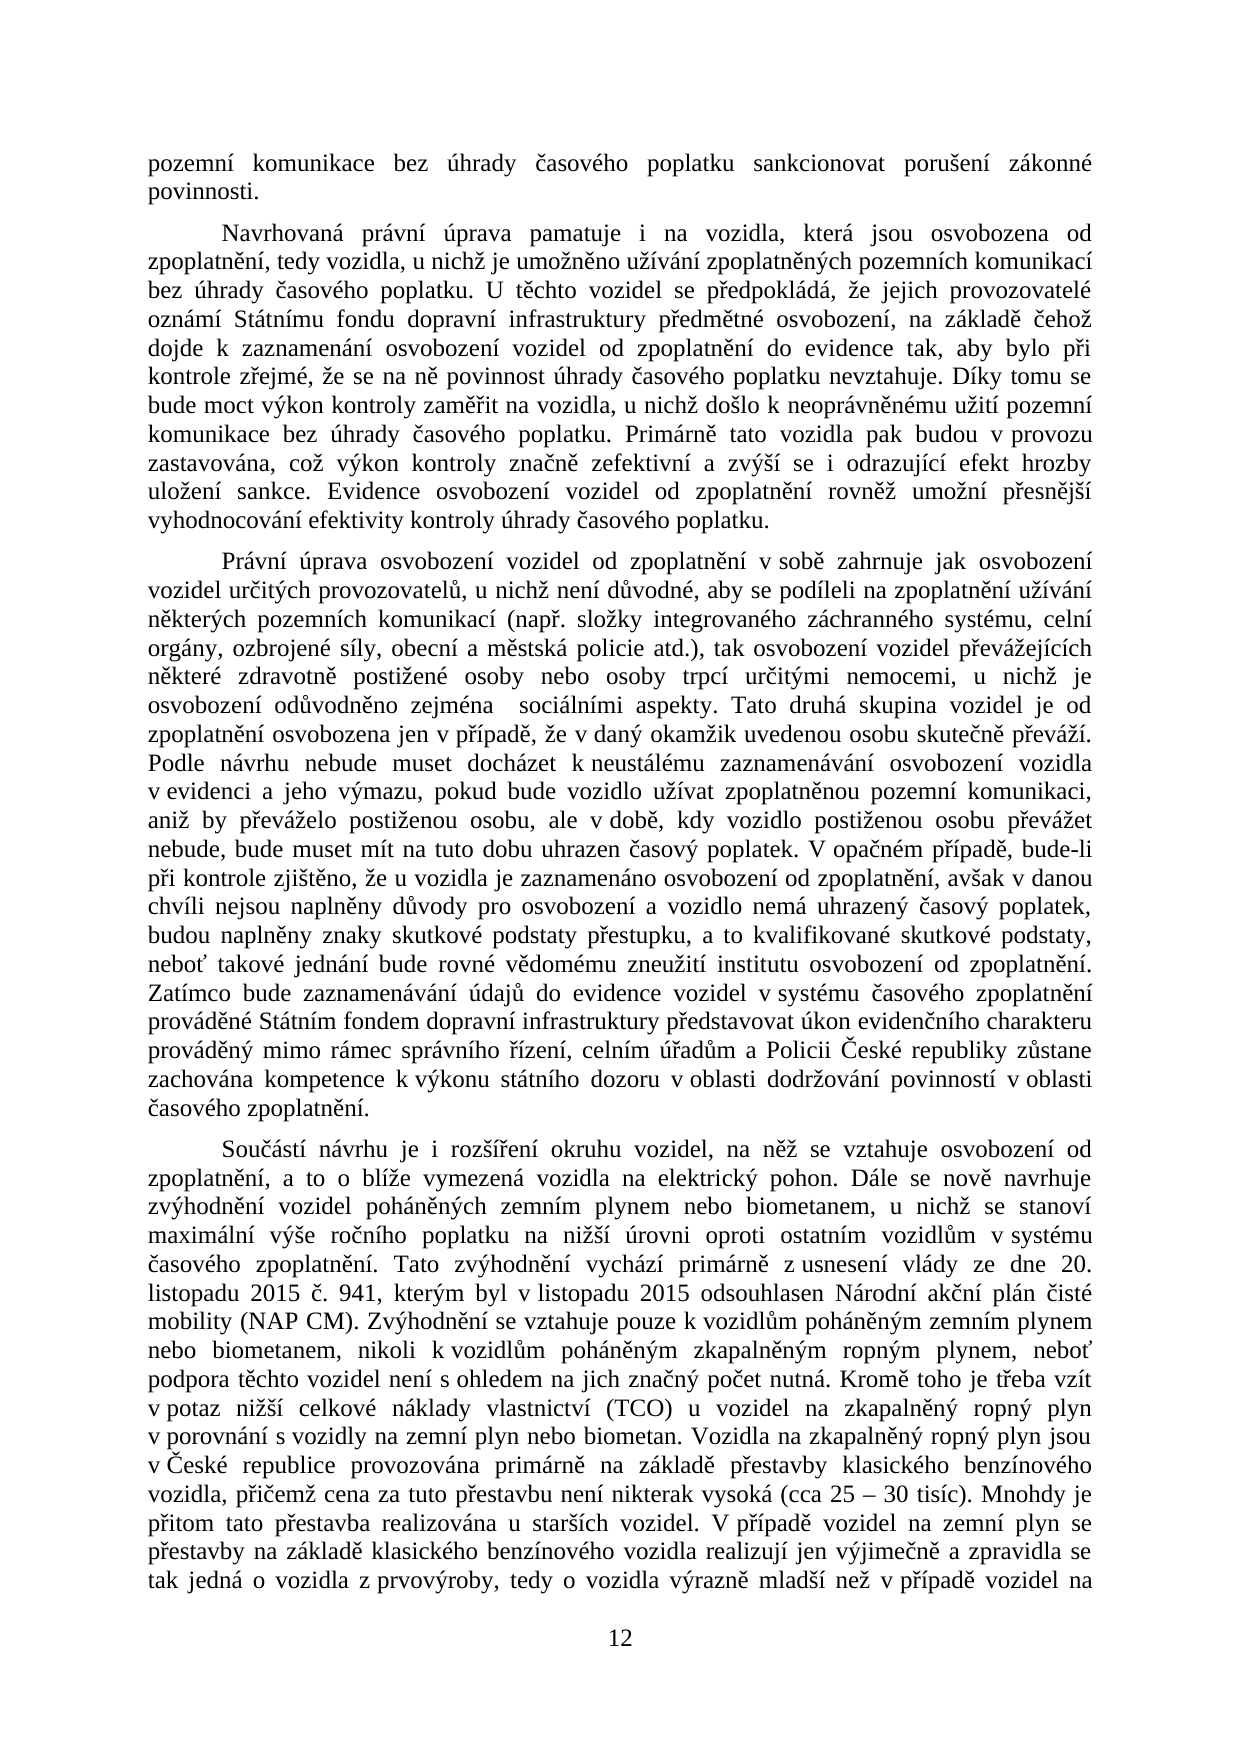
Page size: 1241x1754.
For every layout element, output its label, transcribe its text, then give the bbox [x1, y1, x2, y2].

text Právní úprava osvobození vozidel od zpoplatnění v sobě zahrnuje jak osvobození vozidel určitých provozovatelů, u nichž není důvodné, aby se podíleli na zpoplatnění užívání některých pozemních komunikací (např. složky integrovaného záchranného systému, celní orgány, ozbrojené síly, obecní a městská policie atd.), tak osvobození vozidel převážejících některé zdravotně postižené osoby nebo osoby trpcí určitými nemocemi, u nichž je osvobození odůvodněno zejména sociálními aspekty. Tato druhá skupina vozidel je od zpoplatnění osvobozena jen v případě, že v daný okamžik uvedenou osobu skutečně převáží. Podle návrhu nebude muset docházet k neustálému zaznamenávání osvobození vozidla v evidenci a jeho výmazu, pokud bude vozidlo užívat zpoplatněnou pozemní komunikaci, aniž by převáželo postiženou osobu, ale v době, kdy vozidlo postiženou osobu převážet nebude, bude muset mít na tuto dobu uhrazen časový poplatek. V opačném případě, bude-li při kontrole zjištěno, že u vozidla je zaznamenáno osvobození od zpoplatnění, avšak v danou chvíli nejsou naplněny důvody pro osvobození a vozidlo nemá uhrazený časový poplatek, budou naplněny znaky skutkové podstaty přestupku, a to kvalifikované skutkové podstaty, neboť takové jednání bude rovné vědomému zneužití institutu osvobození od zpoplatnění. Zatímco bude zaznamenávání údajů do evidence vozidel v systému časového zpoplatnění prováděné Státním fondem dopravní infrastruktury představovat úkon evidenčního charakteru prováděný mimo rámec správního řízení, celním úřadům a Policii České republiky zůstane zachována kompetence k výkonu státního dozoru v oblasti dodržování povinností v oblasti časového zpoplatnění. [148, 546, 1093, 1121]
text Navrhovaná právní úprava pamatuje i na vozidla, která jsou osvobozena od zpoplatnění, tedy vozidla, u nichž je umožněno užívání zpoplatněných pozemních komunikací bez úhrady časového poplatku. U těchto vozidel se předpokládá, že jejich provozovatelé oznámí Státnímu fondu dopravní infrastruktury předmětné osvobození, na základě čehož dojde k zaznamenání osvobození vozidel od zpoplatnění do evidence tak, aby bylo při kontrole zřejmé, že se na ně povinnost úhrady časového poplatku nevztahuje. Díky tomu se bude moct výkon kontroly zaměřit na vozidla, u nichž došlo k neoprávněnému užití pozemní komunikace bez úhrady časového poplatku. Primárně tato vozidla pak budou v provozu zastavována, což výkon kontroly značně zefektivní a zvýší se i odrazující efekt hrozby uložení sankce. Evidence osvobození vozidel od zpoplatnění rovněž umožní přesnější vyhodnocování efektivity kontroly úhrady časového poplatku. [148, 218, 1093, 534]
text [148, 148, 1093, 205]
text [148, 1134, 1093, 1594]
